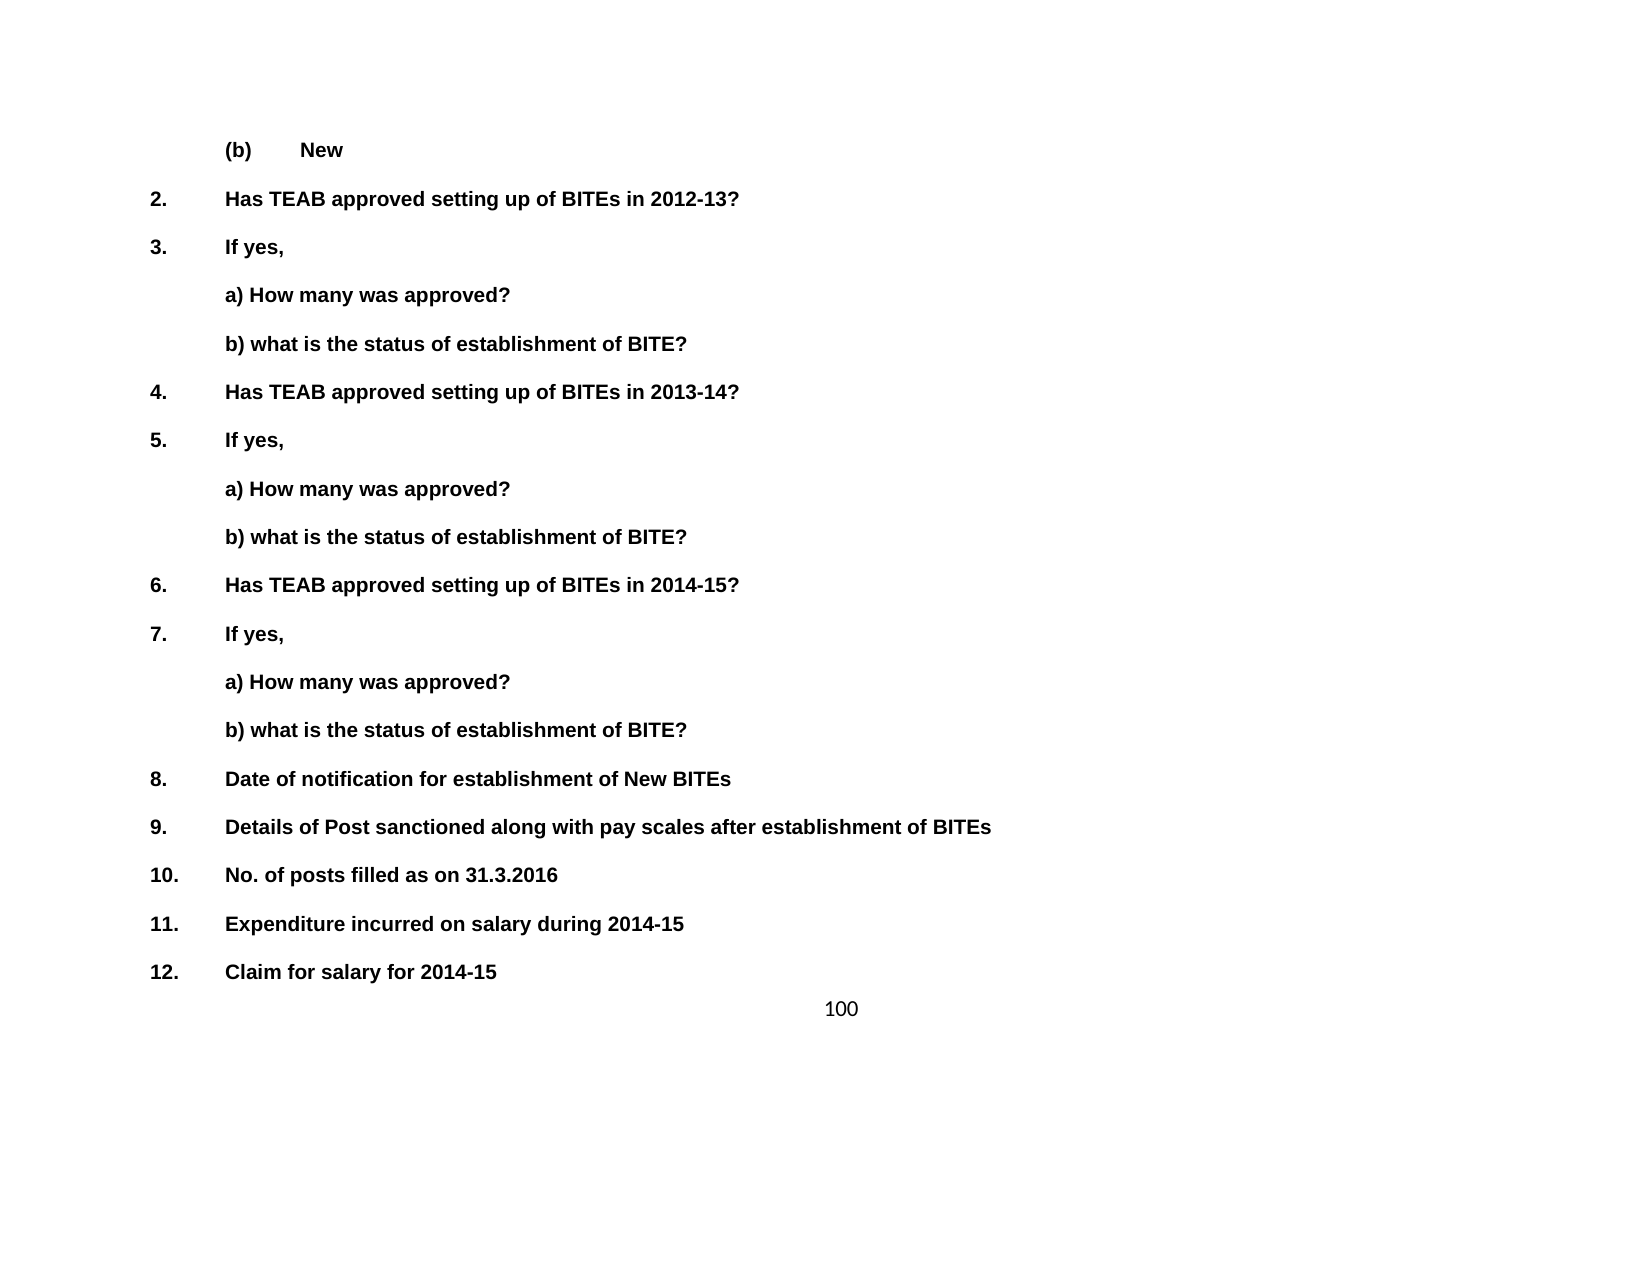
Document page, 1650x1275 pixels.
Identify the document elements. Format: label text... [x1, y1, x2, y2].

text b) what is the status of establishment of BITE? [150, 525, 1532, 549]
text 12. Claim for salary for 2014-15 [150, 960, 1532, 984]
text 11. Expenditure incurred on salary during 2014-15 [150, 911, 1532, 935]
text 5. If yes, [150, 428, 1532, 452]
text 7. If yes, [150, 621, 1532, 645]
text b) what is the status of establishment of BITE? [150, 718, 1532, 742]
text a) How many was approved? [150, 670, 1532, 694]
text 10. No. of posts filled as on 31.3.2016 [150, 863, 1532, 887]
text 3. If yes, [150, 235, 1532, 259]
text (b) New [150, 138, 1532, 162]
text 6. Has TEAB approved setting up of BITEs in 2014-15? [150, 573, 1532, 597]
text 2. Has TEAB approved setting up of BITEs in 2012-13? [150, 186, 1532, 210]
text 4. Has TEAB approved setting up of BITEs in 2013-14? [150, 380, 1532, 404]
text 8. Date of notification for establishment of New BITEs [150, 766, 1532, 790]
text a) How many was approved? [150, 283, 1532, 307]
text 9. Details of Post sanctioned along with pay scales after establishment of BITEs [150, 815, 1532, 839]
text b) what is the status of establishment of BITE? [150, 331, 1532, 355]
text a) How many was approved? [150, 476, 1532, 500]
